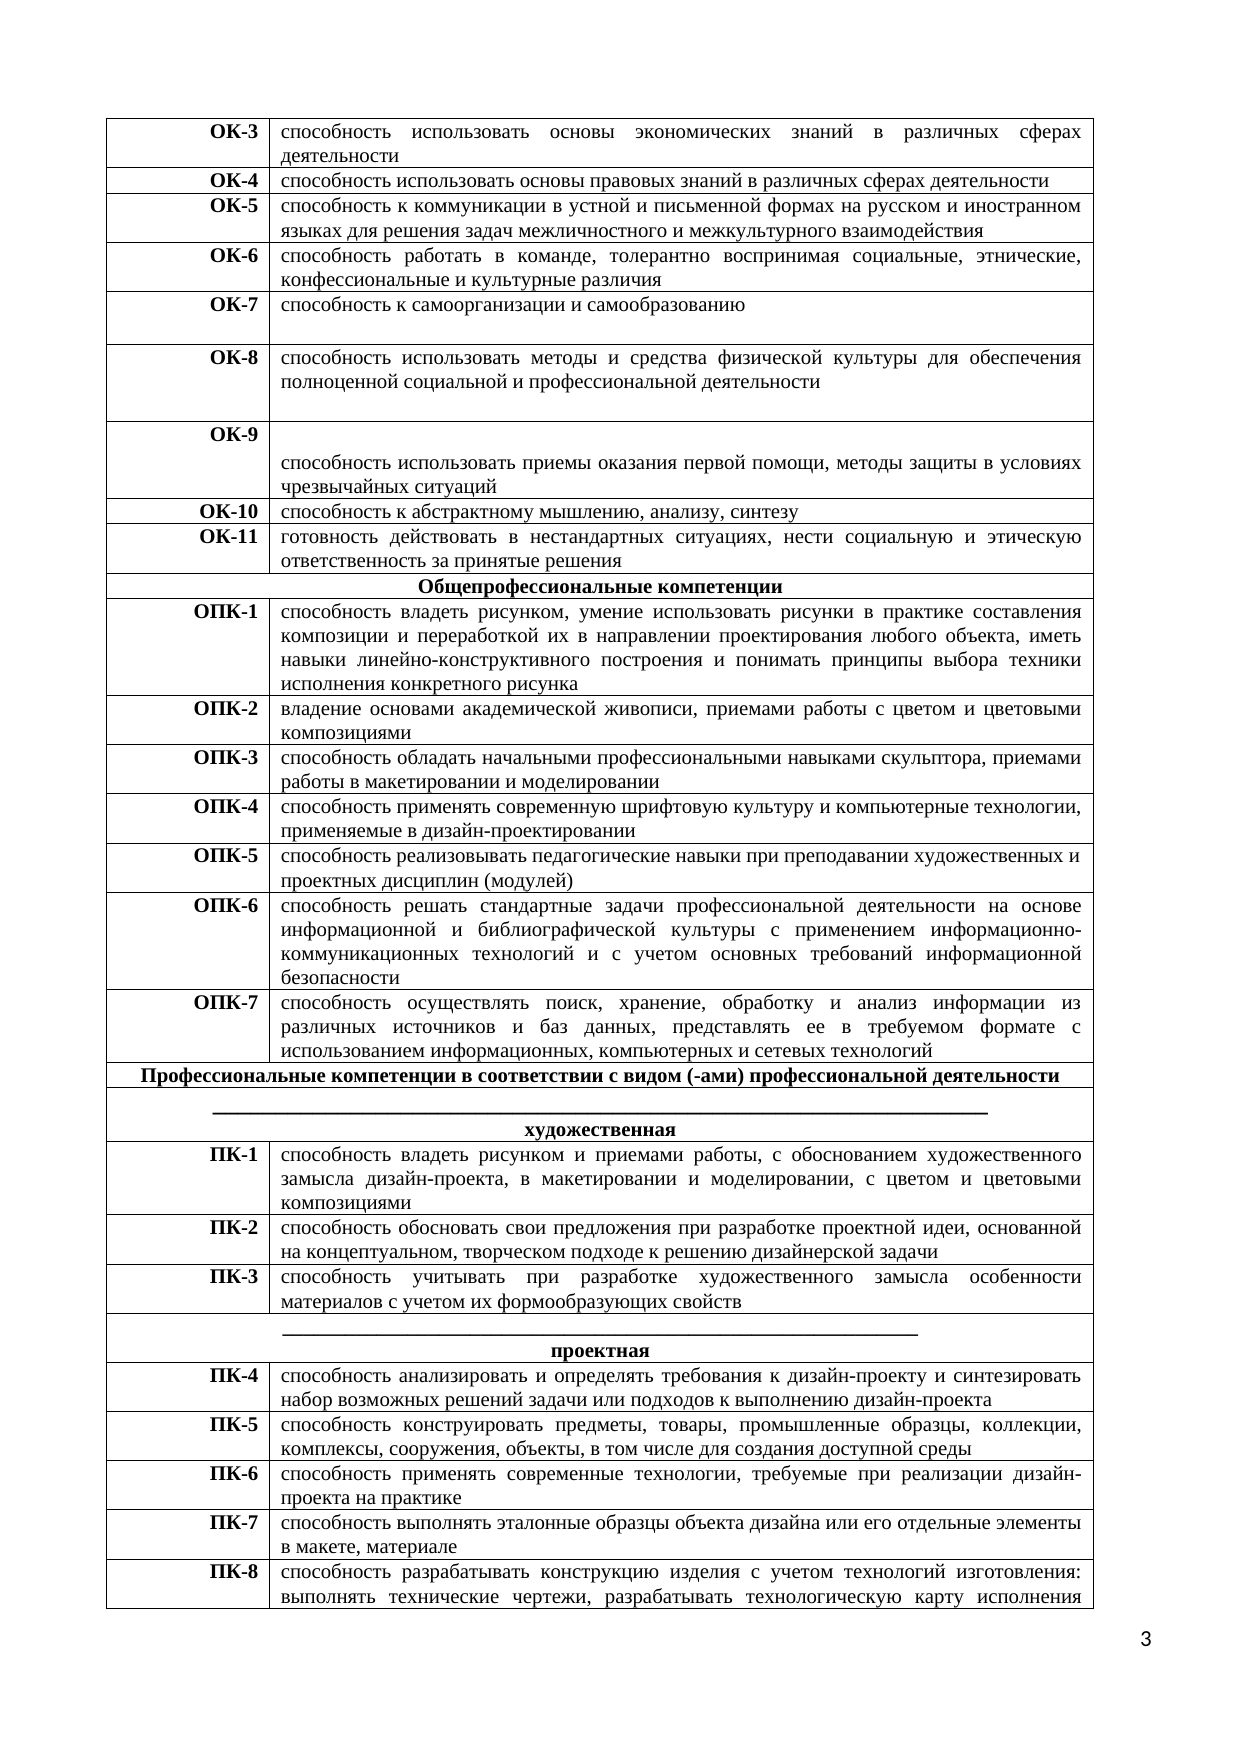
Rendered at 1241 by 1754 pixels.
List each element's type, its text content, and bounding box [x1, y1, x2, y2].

table_cell способность использовать приемы оказания первой помощи, методы защиты в условиях чрезвычайных ситуаций [270, 422, 1093, 498]
table_cell ОК-10 [107, 499, 269, 523]
table_cell способность обосновать свои предложения при разработке проектной идеи, основанной на концептуальном, творческом подходе к решению дизайнерской задачи [270, 1215, 1093, 1263]
table_cell ______________________________________________________________ художественная [107, 1088, 1093, 1141]
table_cell готовность действовать в нестандартных ситуациях, нести социальную и этическую ответственность за принятые решения [270, 524, 1093, 572]
table_cell ПК-1 [107, 1142, 269, 1214]
table_cell ПК-6 [107, 1461, 269, 1509]
table_cell Общепрофессиональные компетенции [107, 574, 1093, 598]
table_cell _____________________________________________________________ проектная [107, 1314, 1093, 1362]
table_cell ОПК-7 [107, 990, 269, 1062]
table_cell способность использовать методы и средства физической культуры для обеспечения полноценной социальной и профессиональной деятельности [270, 345, 1093, 421]
table_cell ОК-4 [107, 168, 269, 192]
table_cell ПК-3 [107, 1265, 269, 1313]
table_cell способность работать в команде, толерантно воспринимая социальные, этнические, конфессиональные и культурные различия [270, 243, 1093, 291]
table_cell способность использовать основы правовых знаний в различных сферах деятельности [270, 168, 1093, 192]
table_cell Профессиональные компетенции в соответствии с видом (-ами) профессиональной деятельности [107, 1063, 1093, 1087]
table_cell способность применять современную шрифтовую культуру и компьютерные технологии, применяемые в дизайн-проектировании [270, 794, 1093, 842]
table_cell ОПК-5 [107, 844, 269, 892]
table_cell способность обладать начальными профессиональными навыками скульптора, приемами работы в макетировании и моделировании [270, 745, 1093, 793]
table_cell ПК-2 [107, 1215, 269, 1263]
table_cell ПК-4 [107, 1363, 269, 1411]
table_cell ОК-9 [107, 422, 269, 498]
table_cell способность осуществлять поиск, хранение, обработку и анализ информации из различных источников и баз данных, представлять ее в требуемом формате с использованием информационных, компьютерных и сетевых технологий [270, 990, 1093, 1062]
table_cell ОПК-6 [107, 893, 269, 989]
table_cell ОК-5 [107, 194, 269, 242]
table_cell ОК-7 [107, 292, 269, 344]
table_cell ОПК-2 [107, 696, 269, 744]
table_cell владение основами академической живописи, приемами работы с цветом и цветовыми композициями [270, 696, 1093, 744]
table_cell ПК-5 [107, 1412, 269, 1460]
table_cell способность решать стандартные задачи профессиональной деятельности на основе информационной и библиографической культуры с применением информационно-коммуникационных технологий и с учетом основных требований информационной безопасности [270, 893, 1093, 989]
table_cell способность применять современные технологии, требуемые при реализации дизайн-проекта на практике [270, 1461, 1093, 1509]
table_cell способность выполнять эталонные образцы объекта дизайна или его отдельные элементы в макете, материале [270, 1510, 1093, 1558]
table_cell способность конструировать предметы, товары, промышленные образцы, коллекции, комплексы, сооружения, объекты, в том числе для создания доступной среды [270, 1412, 1093, 1460]
table_cell ОПК-4 [107, 794, 269, 842]
table_cell способность к самоорганизации и самообразованию [270, 292, 1093, 344]
table_cell способность анализировать и определять требования к дизайн-проекту и синтезировать набор возможных решений задачи или подходов к выполнению дизайн-проекта [270, 1363, 1093, 1411]
table_cell способность использовать основы экономических знаний в различных сферах деятельности [270, 119, 1093, 167]
table_cell способность владеть рисунком и приемами работы, с обоснованием художественного замысла дизайн-проекта, в макетировании и моделировании, с цветом и цветовыми композициями [270, 1142, 1093, 1214]
table_cell ОК-8 [107, 345, 269, 421]
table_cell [270, 1560, 1093, 1608]
table_cell ОК-11 [107, 524, 269, 572]
table_cell способность владеть рисунком, умение использовать рисунки в практике составления композиции и переработкой их в направлении проектирования любого объекта, иметь навыки линейно-конструктивного построения и понимать принципы выбора техники исполнения конкретного рисунка [270, 599, 1093, 695]
table_cell способность к коммуникации в устной и письменной формах на русском и иностранном языках для решения задач межличностного и межкультурного взаимодействия [270, 194, 1093, 242]
table_cell способность учитывать при разработке художественного замысла особенности материалов с учетом их формообразующих свойств [270, 1265, 1093, 1313]
table_cell способность к абстрактному мышлению, анализу, синтезу [270, 499, 1093, 523]
table_cell способность реализовывать педагогические навыки при преподавании художественных и проектных дисциплин (модулей) [270, 844, 1093, 892]
table_cell ОК-3 [107, 119, 269, 167]
table_cell ОК-6 [107, 243, 269, 291]
table_cell ПК-7 [107, 1510, 269, 1558]
table_cell ПК-8 [107, 1560, 269, 1608]
table_cell ОПК-1 [107, 599, 269, 695]
table_cell ОПК-3 [107, 745, 269, 793]
